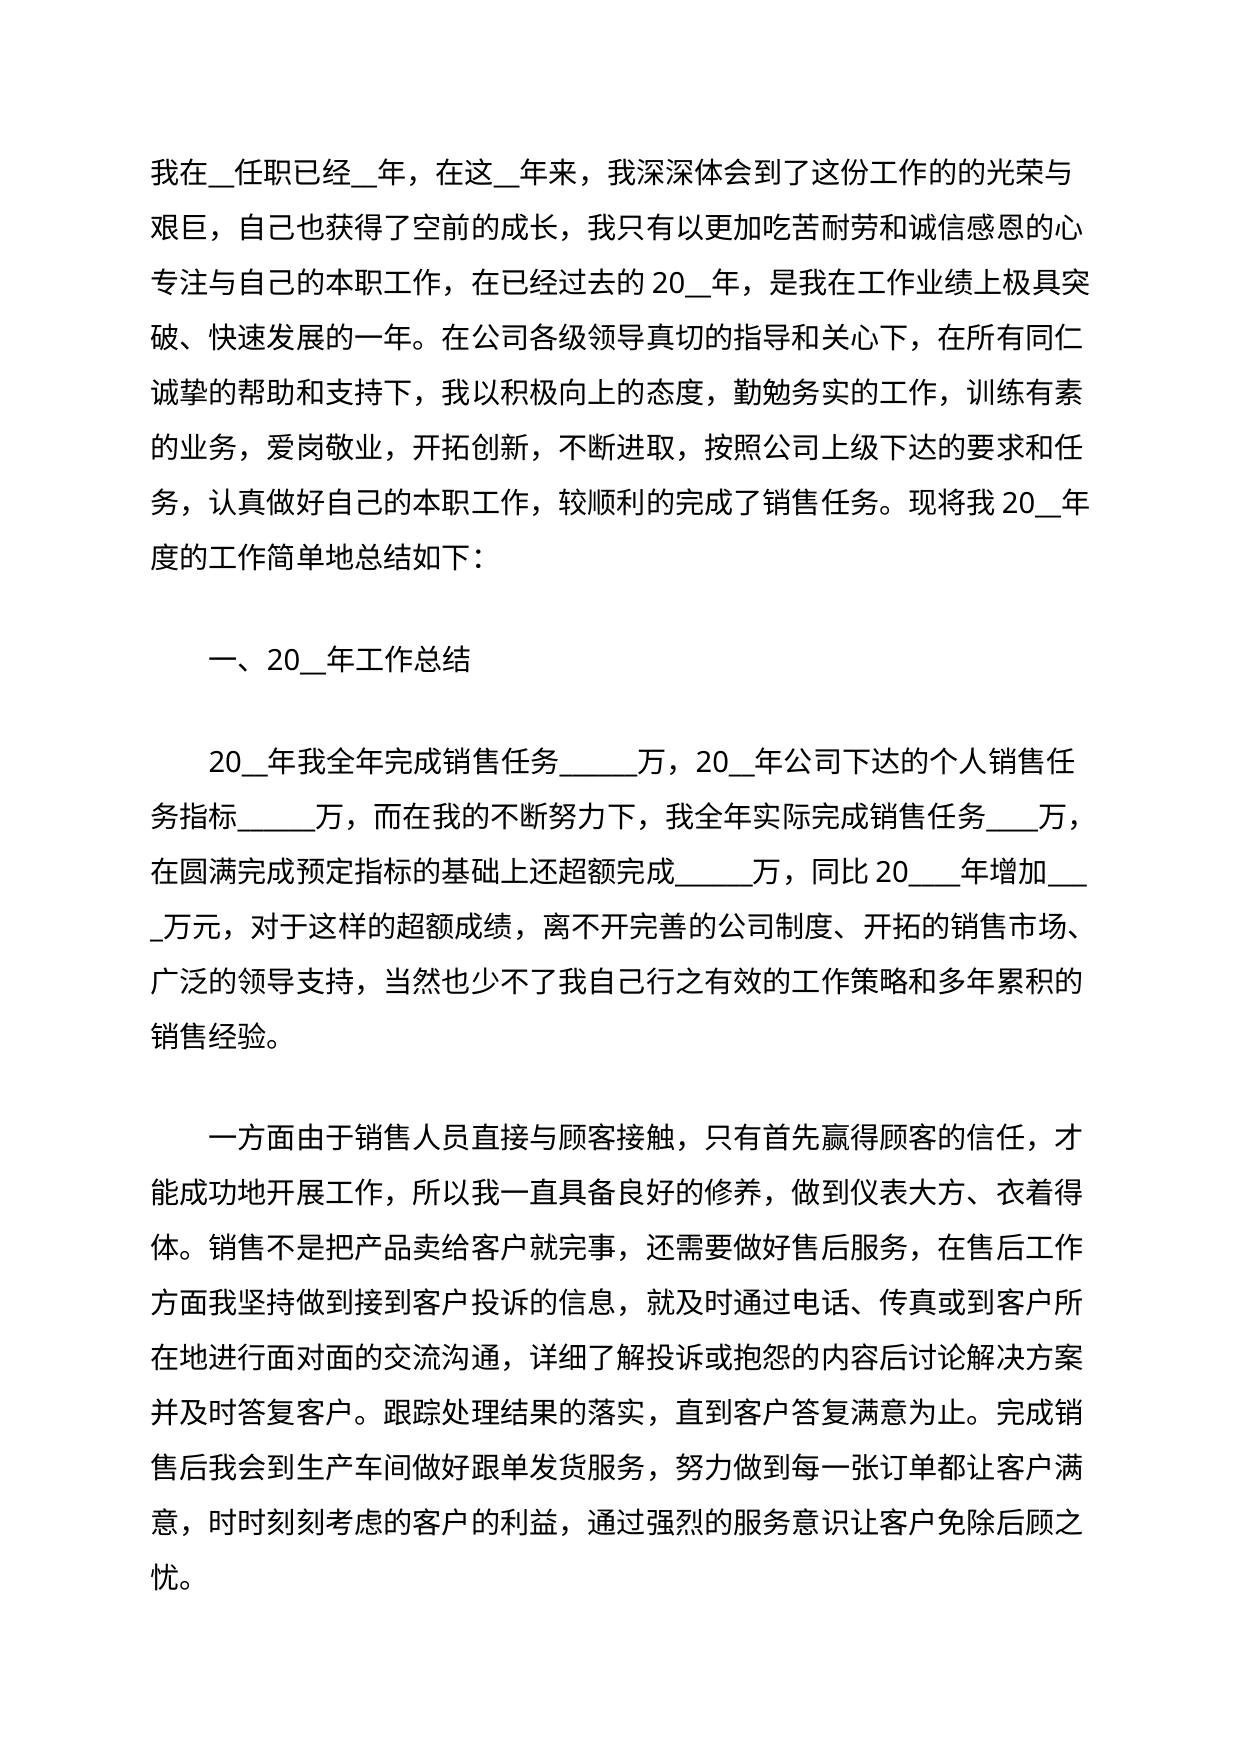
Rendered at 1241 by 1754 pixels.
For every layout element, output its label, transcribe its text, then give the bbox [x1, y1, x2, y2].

text 一方面由于销售人员直接与顾客接触，只有首先赢得顾客的信任，才能成功地开展工作，所以我一直具备良好的修养，做到仪表大方、衣着得体。销售不是把产品卖给客户就完事，还需要做好售后服务，在售后工作方面我坚持做到接到客户投诉的信息，就及时通过电话、传真或到客户所在地进行面对面的交流沟通，详细了解投诉或抱怨的内容后讨论解决方案并及时答复客户。跟踪处理结果的落实，直到客户答复满意为止。完成销售后我会到生产车间做好跟单发货服务，努力做到每一张订单都让客户满意，时时刻刻考虑的客户的利益，通过强烈的服务意识让客户免除后顾之忧。 [150, 1115, 1090, 1596]
text 20__年我全年完成销售任务______万，20__年公司下达的个人销售任务指标______万，而在我的不断努力下，我全年实际完成销售任务____万，在圆满完成预定指标的基础上还超额完成______万，同比20____年增加____万元，对于这样的超额成绩，离不开完善的公司制度、开拓的销售市场、广泛的领导支持，当然也少不了我自己行之有效的工作策略和多年累积的销售经验。 [150, 738, 1090, 1056]
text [150, 150, 1090, 577]
text 一、20__年工作总结 [150, 636, 1090, 679]
